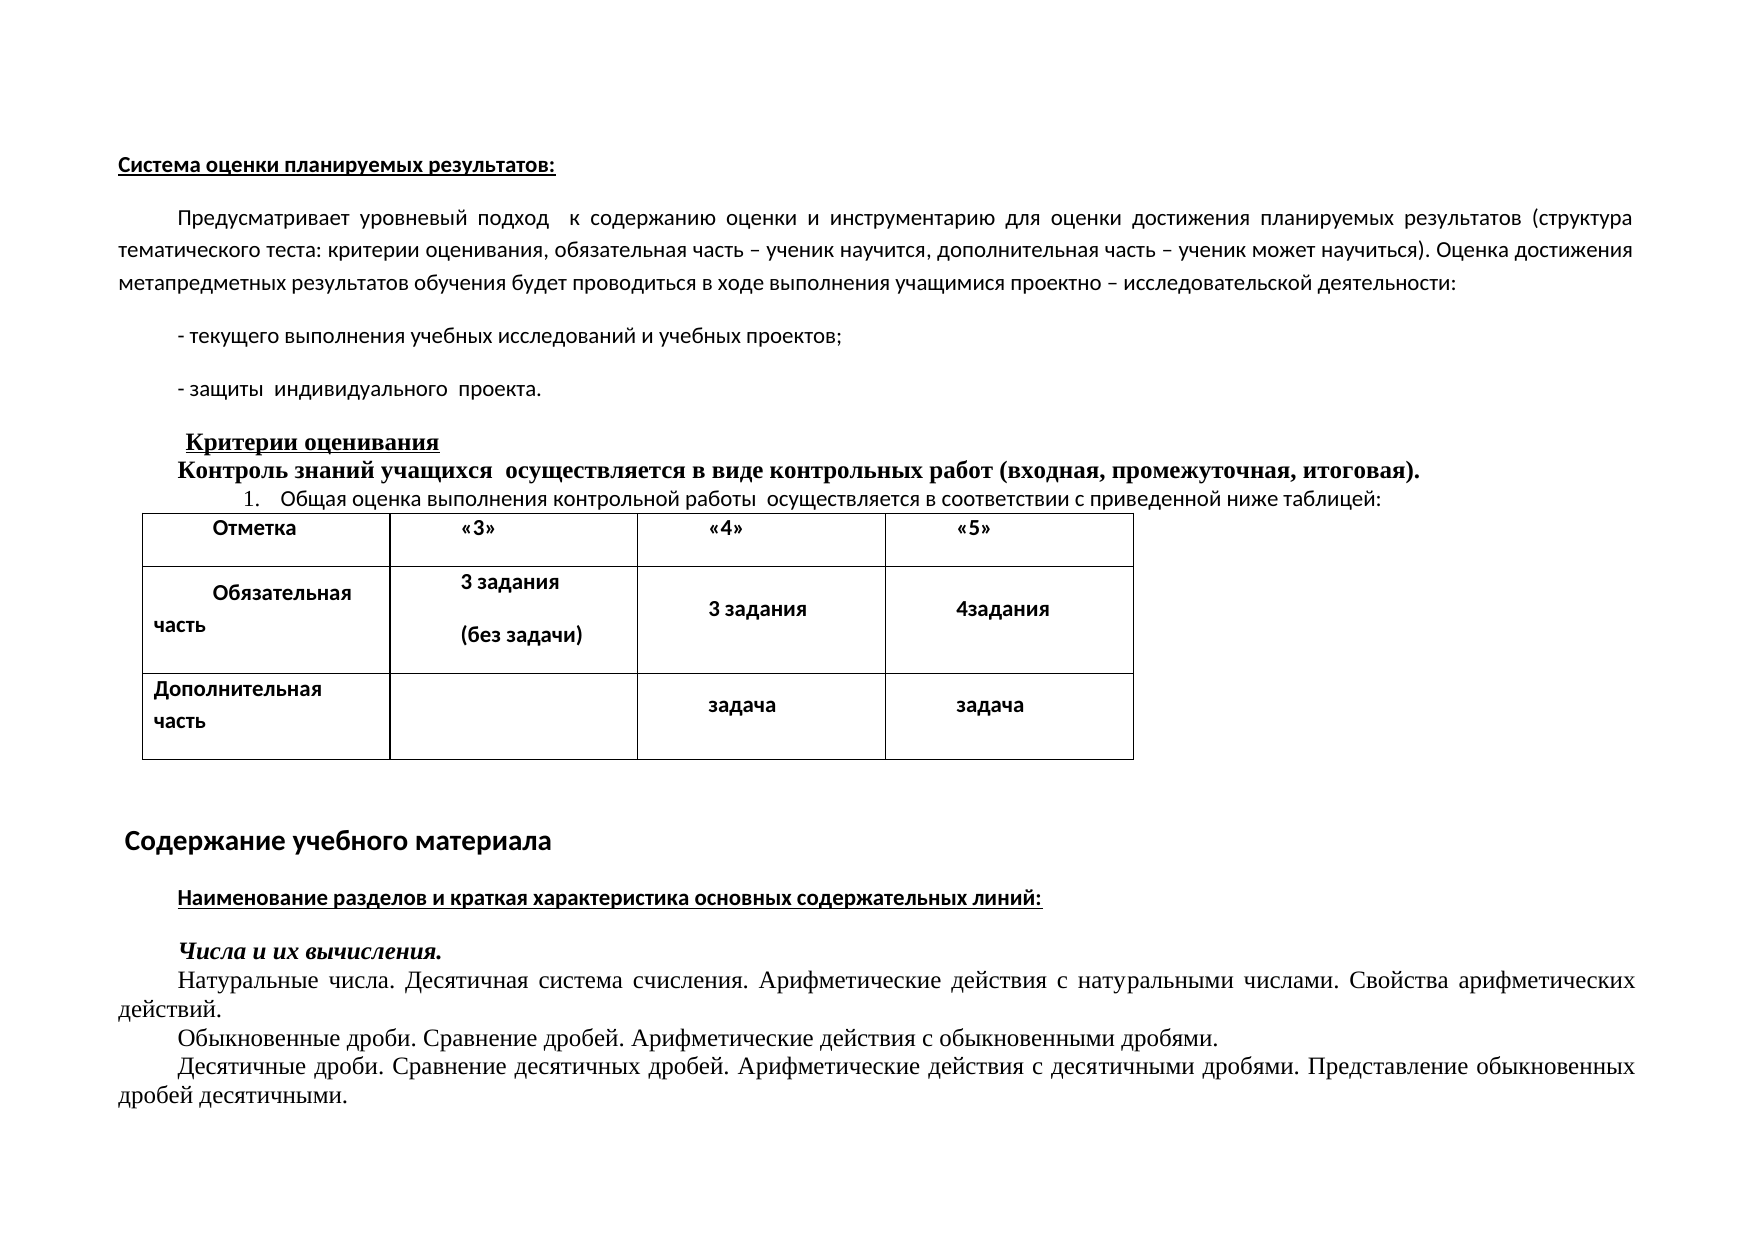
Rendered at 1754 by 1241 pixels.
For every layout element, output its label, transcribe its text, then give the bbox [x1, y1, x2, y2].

table_header «5» [886, 514, 1133, 566]
table_cell [391, 674, 637, 759]
text Контроль знаний учащихся осуществляется в виде контрольных работ (входная, промежуточная, итоговая). [118, 456, 1636, 484]
text Числа и их вычисления. [118, 936, 1636, 965]
table_cell задача [638, 674, 885, 759]
table_cell 3 задания [638, 567, 885, 673]
text Содержание учебного материала [118, 822, 1636, 857]
text Наименование разделов и краткая характеристика основных содержательных линий: [118, 883, 1636, 911]
table_header «4» [638, 514, 885, 566]
text Предусматривает уровневый подход к содержанию оценки и инструментарию для оценки достижения планируемых результатов (структура тематического теста: критерии оценивания, обязательная часть – ученик научится, дополнительная часть – ученик может научиться). Оценка достижения метапредметных результатов обучения будет проводиться в ходе выполнения учащимися проектно – исследовательской деятельности: [118, 203, 1636, 296]
table_cell 4задания [886, 567, 1133, 673]
text Обыкновенные дроби. Сравнение дробей. Арифметические действия с обыкновенными дробями. [118, 1023, 1636, 1051]
text Система оценки планируемых результатов: [118, 150, 1636, 178]
table_header «3» [391, 514, 637, 566]
text Десятичные дроби. Сравнение десятичных дробей. Арифметические действия с десятичными дробями. Представление обыкновенных дробей десятичными. [118, 1051, 1636, 1109]
text Натуральные числа. Десятичная система счисления. Арифметические действия с натуральными числами. Свойства арифметических действий. [118, 965, 1636, 1023]
table_cell Дополнительная часть [143, 674, 389, 759]
text - текущего выполнения учебных исследований и учебных проектов; [118, 321, 1636, 349]
table_header Отметка [143, 514, 389, 566]
table_cell 3 задания (без задачи) [391, 567, 637, 673]
table_cell Обязательная часть [143, 567, 389, 673]
list Общая оценка выполнения контрольной работы осуществляется в соответствии с приведенной ниже таблицей: [243, 484, 1636, 512]
table_cell задача [886, 674, 1133, 759]
text - защиты индивидуального проекта. [118, 374, 1636, 402]
text Критерии оценивания [118, 427, 1636, 456]
